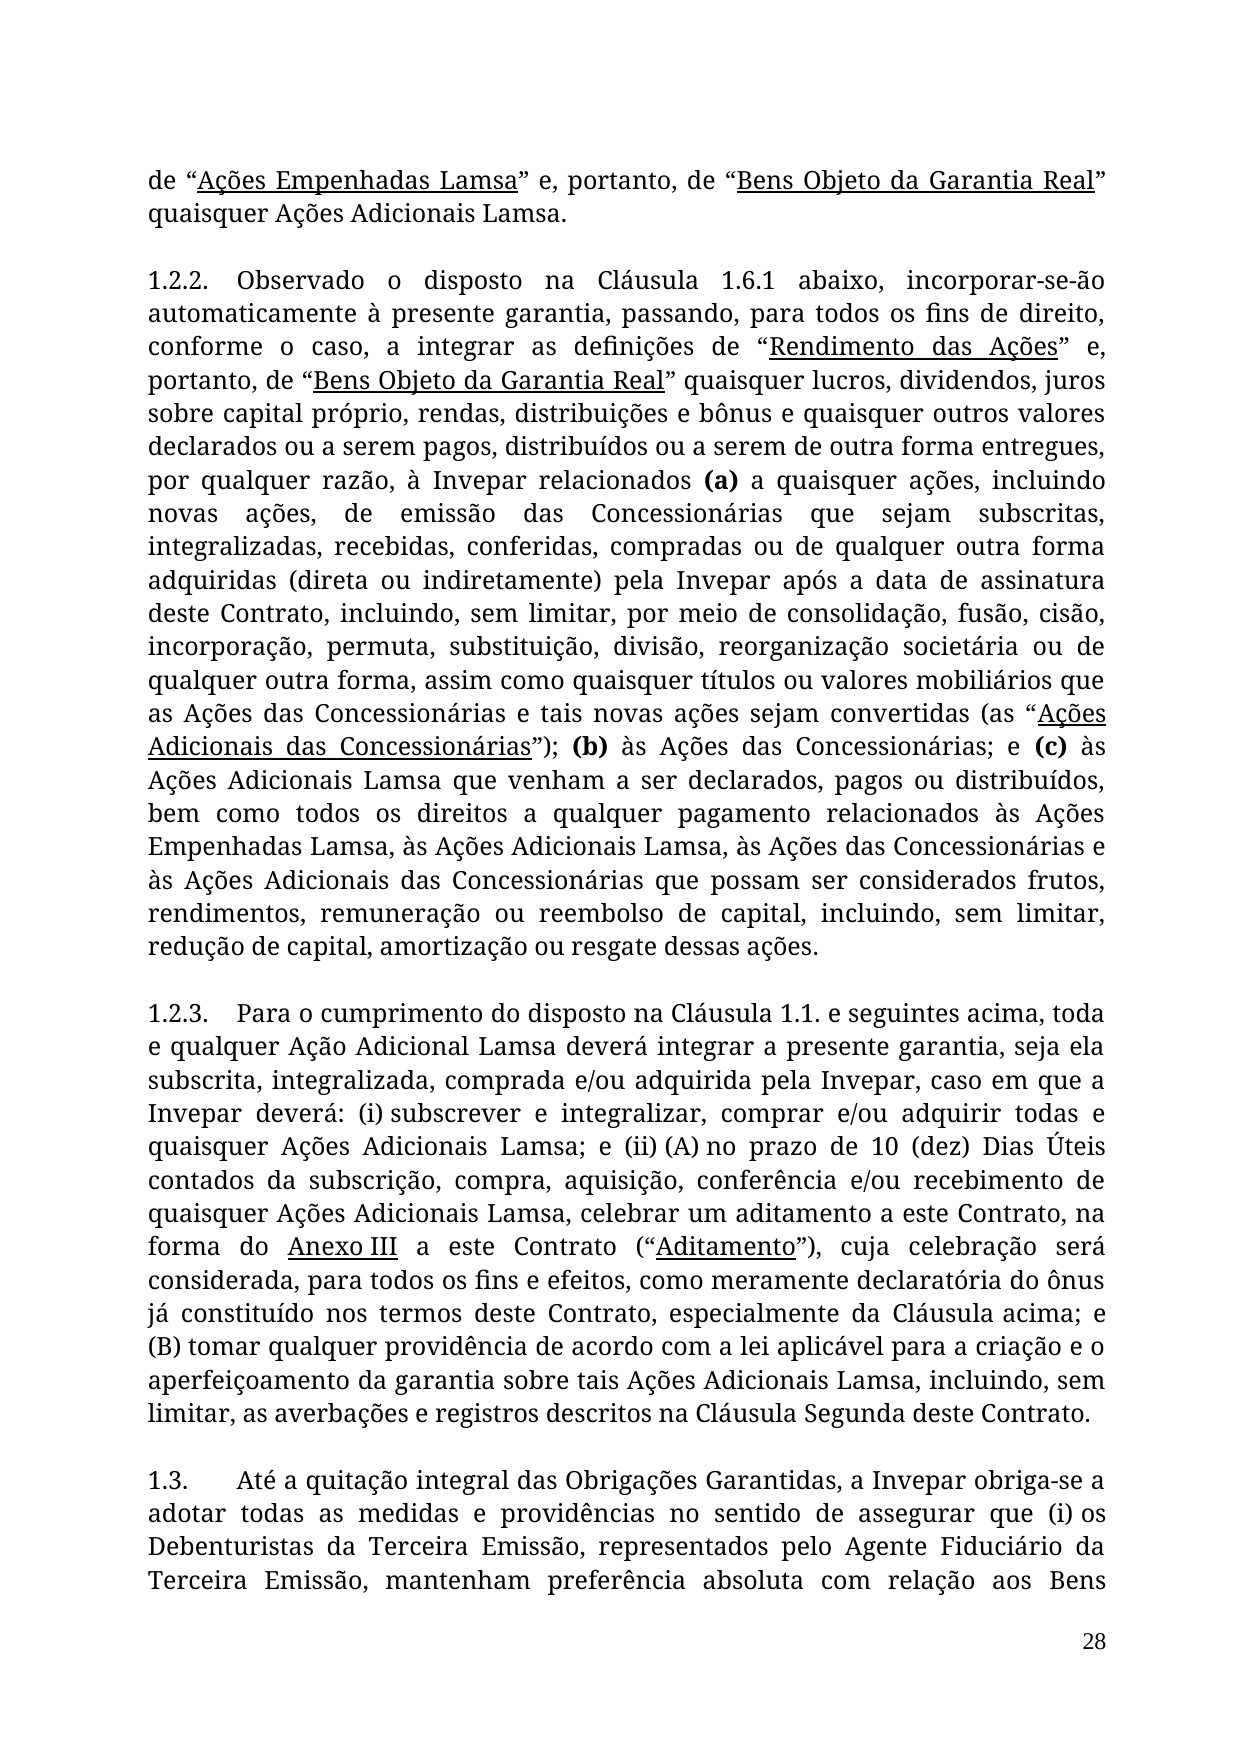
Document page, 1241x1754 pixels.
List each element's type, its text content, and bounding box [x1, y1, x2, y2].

list Observado o disposto na Cláusula 1.6.1 abaixo, incorporar-se-ão automaticamente à presente garantia, passando, para todos os fins de direito, conforme o caso, a integrar as definições de “Rendimento das Ações” e, portanto, de “Bens Objeto da Garantia Real” quaisquer lucros, dividendos, juros sobre capital próprio, rendas, distribuições e bônus e quaisquer outros valores declarados ou a serem pagos, distribuídos ou a serem de outra forma entregues, por qualquer razão, à Invepar relacionados (a) a quaisquer ações, incluindo novas ações, de emissão das Concessionárias que sejam subscritas, integralizadas, recebidas, conferidas, compradas ou de qualquer outra forma adquiridas (direta ou indiretamente) pela Invepar após a data de assinatura deste Contrato, incluindo, sem limitar, por meio de consolidação, fusão, cisão, incorporação, permuta, substituição, divisão, reorganização societária ou de qualquer outra forma, assim como quaisquer títulos ou valores mobiliários que as Ações das Concessionárias e tais novas ações sejam convertidas (as “Ações Adicionais das Concessionárias”); (b) às Ações das Concessionárias; e (c) às Ações Adicionais Lamsa que venham a ser declarados, pagos ou distribuídos, bem como todos os direitos a qualquer pagamento relacionados às Ações Empenhadas Lamsa, às Ações Adicionais Lamsa, às Ações das Concessionárias e às Ações Adicionais das Concessionárias que possam ser considerados frutos, rendimentos, remuneração ou reembolso de capital, incluindo, sem limitar, redução de capital, amortização ou resgate dessas ações. [148, 262, 1106, 962]
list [148, 1462, 1106, 1596]
list Para o cumprimento do disposto na Cláusula 1.1. e seguintes acima, toda e qualquer Ação Adicional Lamsa deverá integrar a presente garantia, seja ela subscrita, integralizada, comprada e/ou adquirida pela Invepar, caso em que a Invepar deverá: (i) subscrever e integralizar, comprar e/ou adquirir todas e quaisquer Ações Adicionais Lamsa; e (ii) (A) no prazo de 10 (dez) Dias Úteis contados da subscrição, compra, aquisição, conferência e/ou recebimento de quaisquer Ações Adicionais Lamsa, celebrar um aditamento a este Contrato, na forma do Anexo III a este Contrato (“Aditamento”), cuja celebração será considerada, para todos os fins e efeitos, como meramente declaratória do ônus já constituído nos termos deste Contrato, especialmente da Cláusula 1.2.1 acima; e (B) tomar qualquer providência de acordo com a lei aplicável para a criação e o aperfeiçoamento da garantia sobre tais Ações Adicionais Lamsa, incluindo, sem limitar, as averbações e registros descritos na Cláusula Segunda deste Contrato. [148, 996, 1106, 1429]
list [148, 162, 1106, 229]
